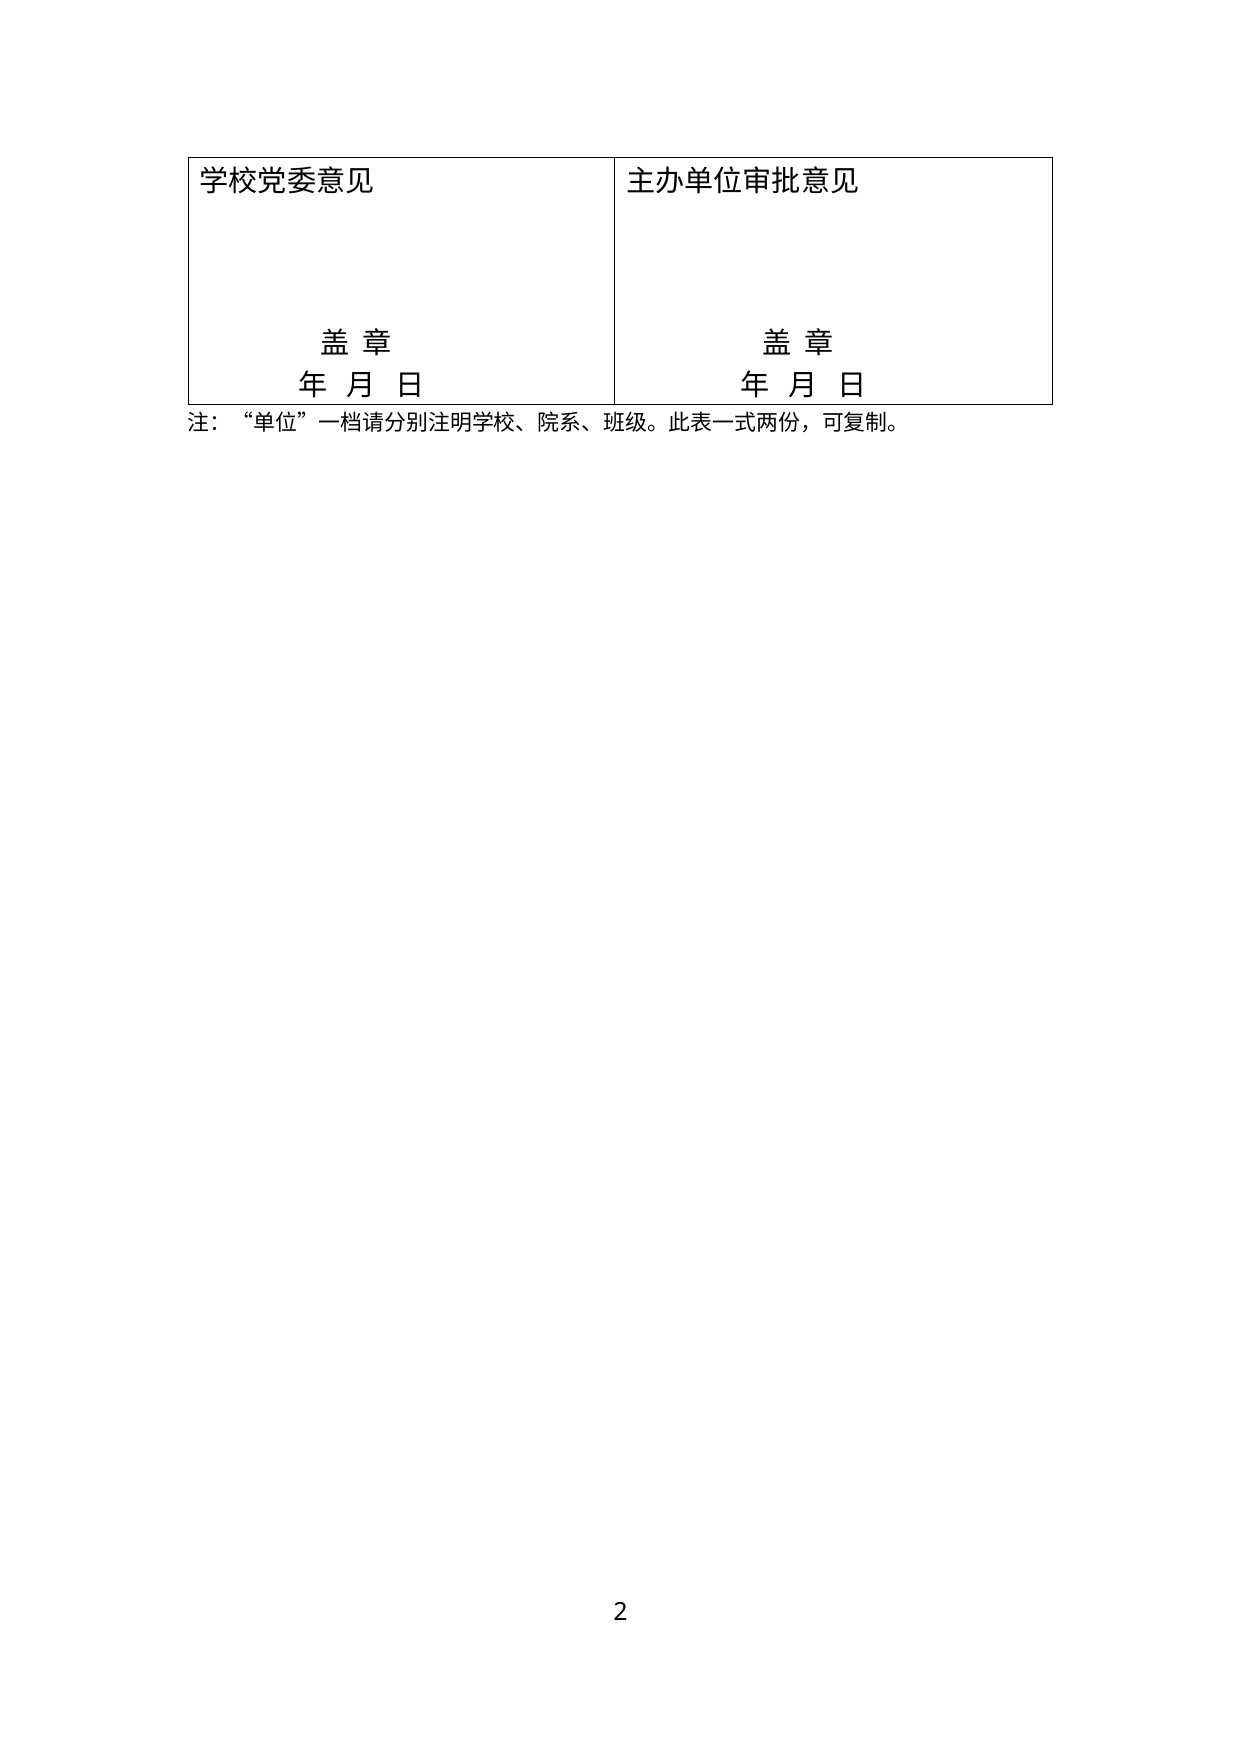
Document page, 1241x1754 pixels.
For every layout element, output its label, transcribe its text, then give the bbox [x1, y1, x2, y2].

table_cell 学校党委意见 盖 章 年 月 日 [189, 158, 614, 404]
table_cell 主办单位审批意见 盖 章 年 月 日 [615, 158, 1052, 404]
text 注：“单位”一档请分别注明学校、院系、班级。此表一式两份，可复制。 [187, 405, 1053, 436]
